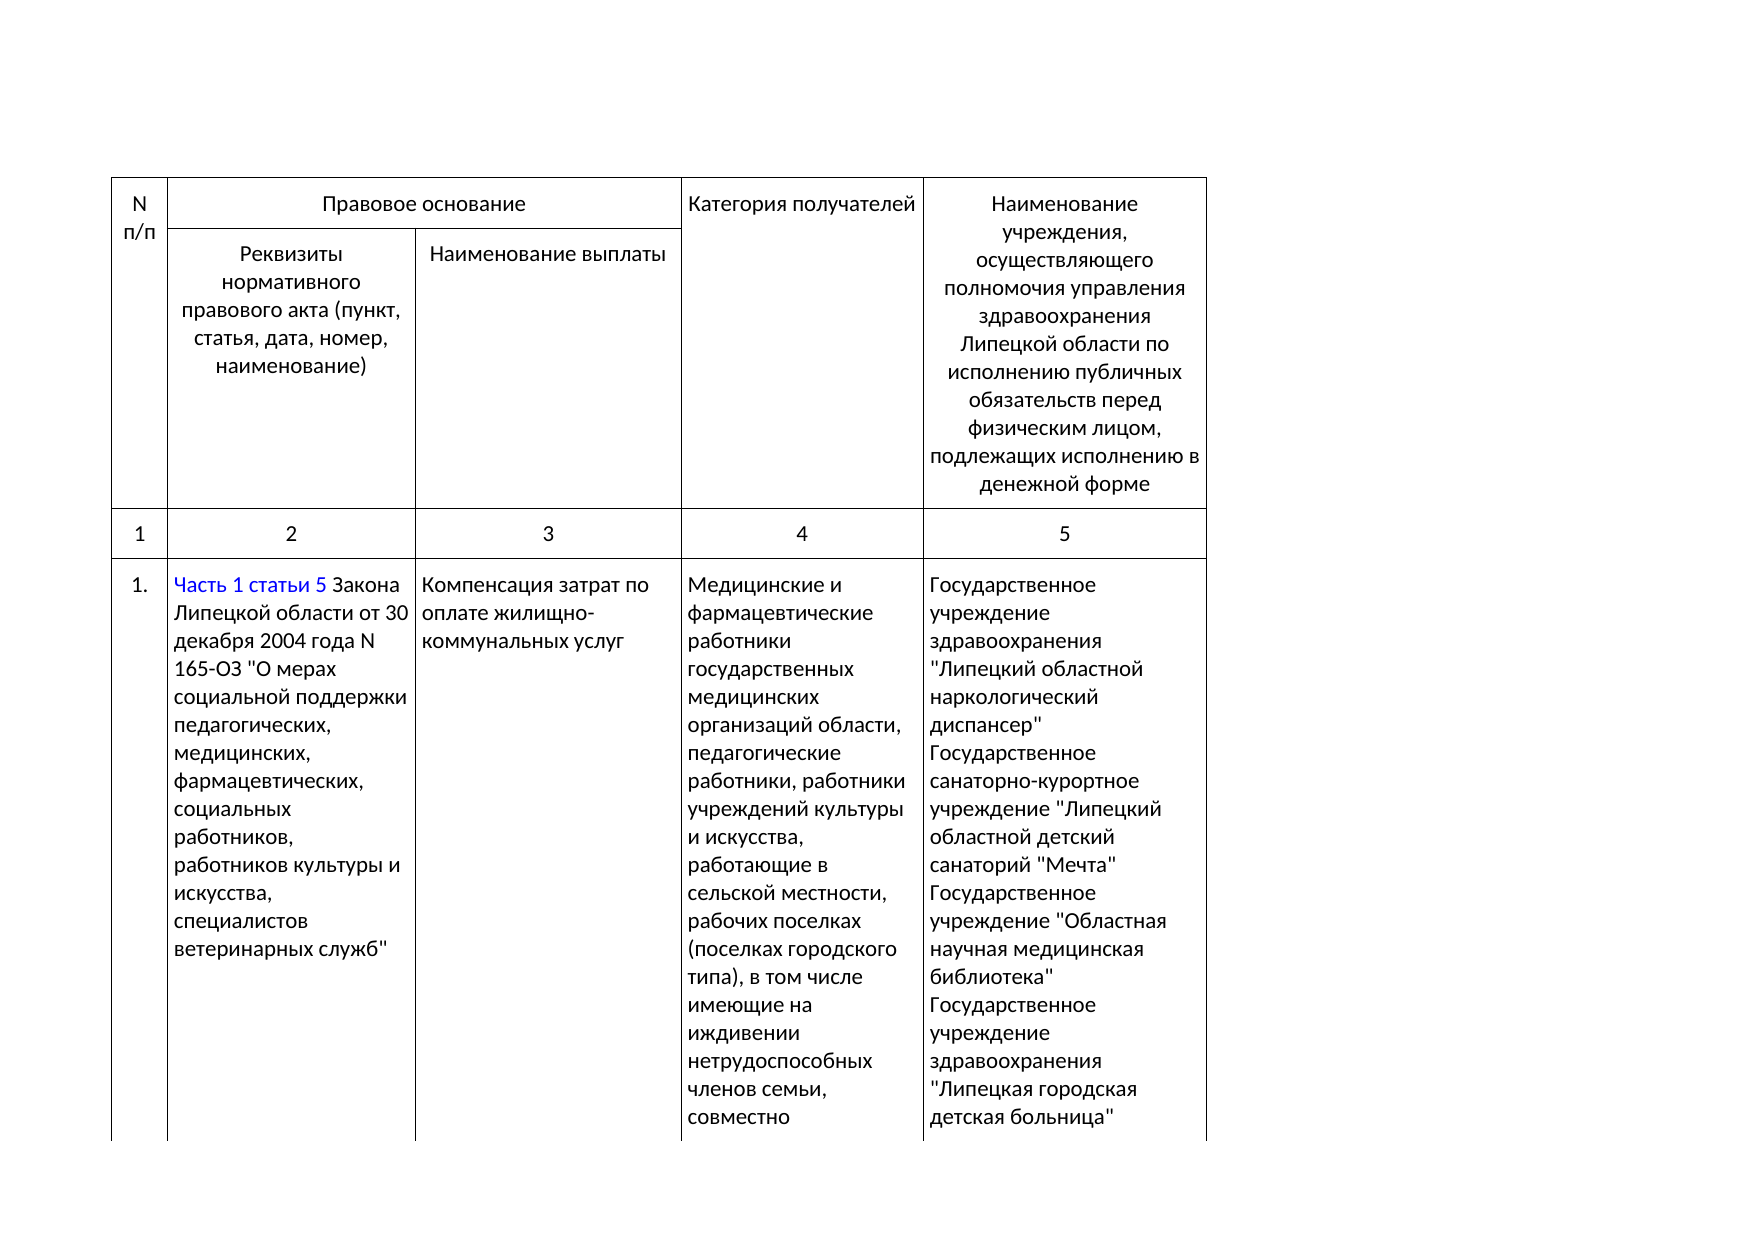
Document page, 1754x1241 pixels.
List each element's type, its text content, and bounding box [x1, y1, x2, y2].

table_cell 2 [168, 509, 415, 558]
table_cell Реквизиты нормативного правового акта (пункт, статья, дата, номер, наименование) [168, 229, 415, 508]
table_cell 1 [112, 509, 167, 558]
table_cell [924, 559, 1206, 1141]
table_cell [168, 559, 415, 1141]
table_header Наименование учреждения, осуществляющего полномочия управления здравоохранения Липецкой области по исполнению публичных обязательств перед физическим лицом, подлежащих исполнению в денежной форме [924, 178, 1206, 508]
table_header N п/п [112, 178, 167, 508]
table_cell 5 [924, 509, 1206, 558]
table_cell Наименование выплаты [416, 229, 681, 508]
table_cell 4 [682, 509, 923, 558]
table_cell 1. [112, 559, 167, 1141]
table_cell 3 [416, 509, 681, 558]
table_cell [682, 559, 923, 1141]
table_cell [416, 559, 681, 1141]
table_header Категория получателей [682, 178, 923, 508]
table_header Правовое основание [168, 178, 681, 227]
